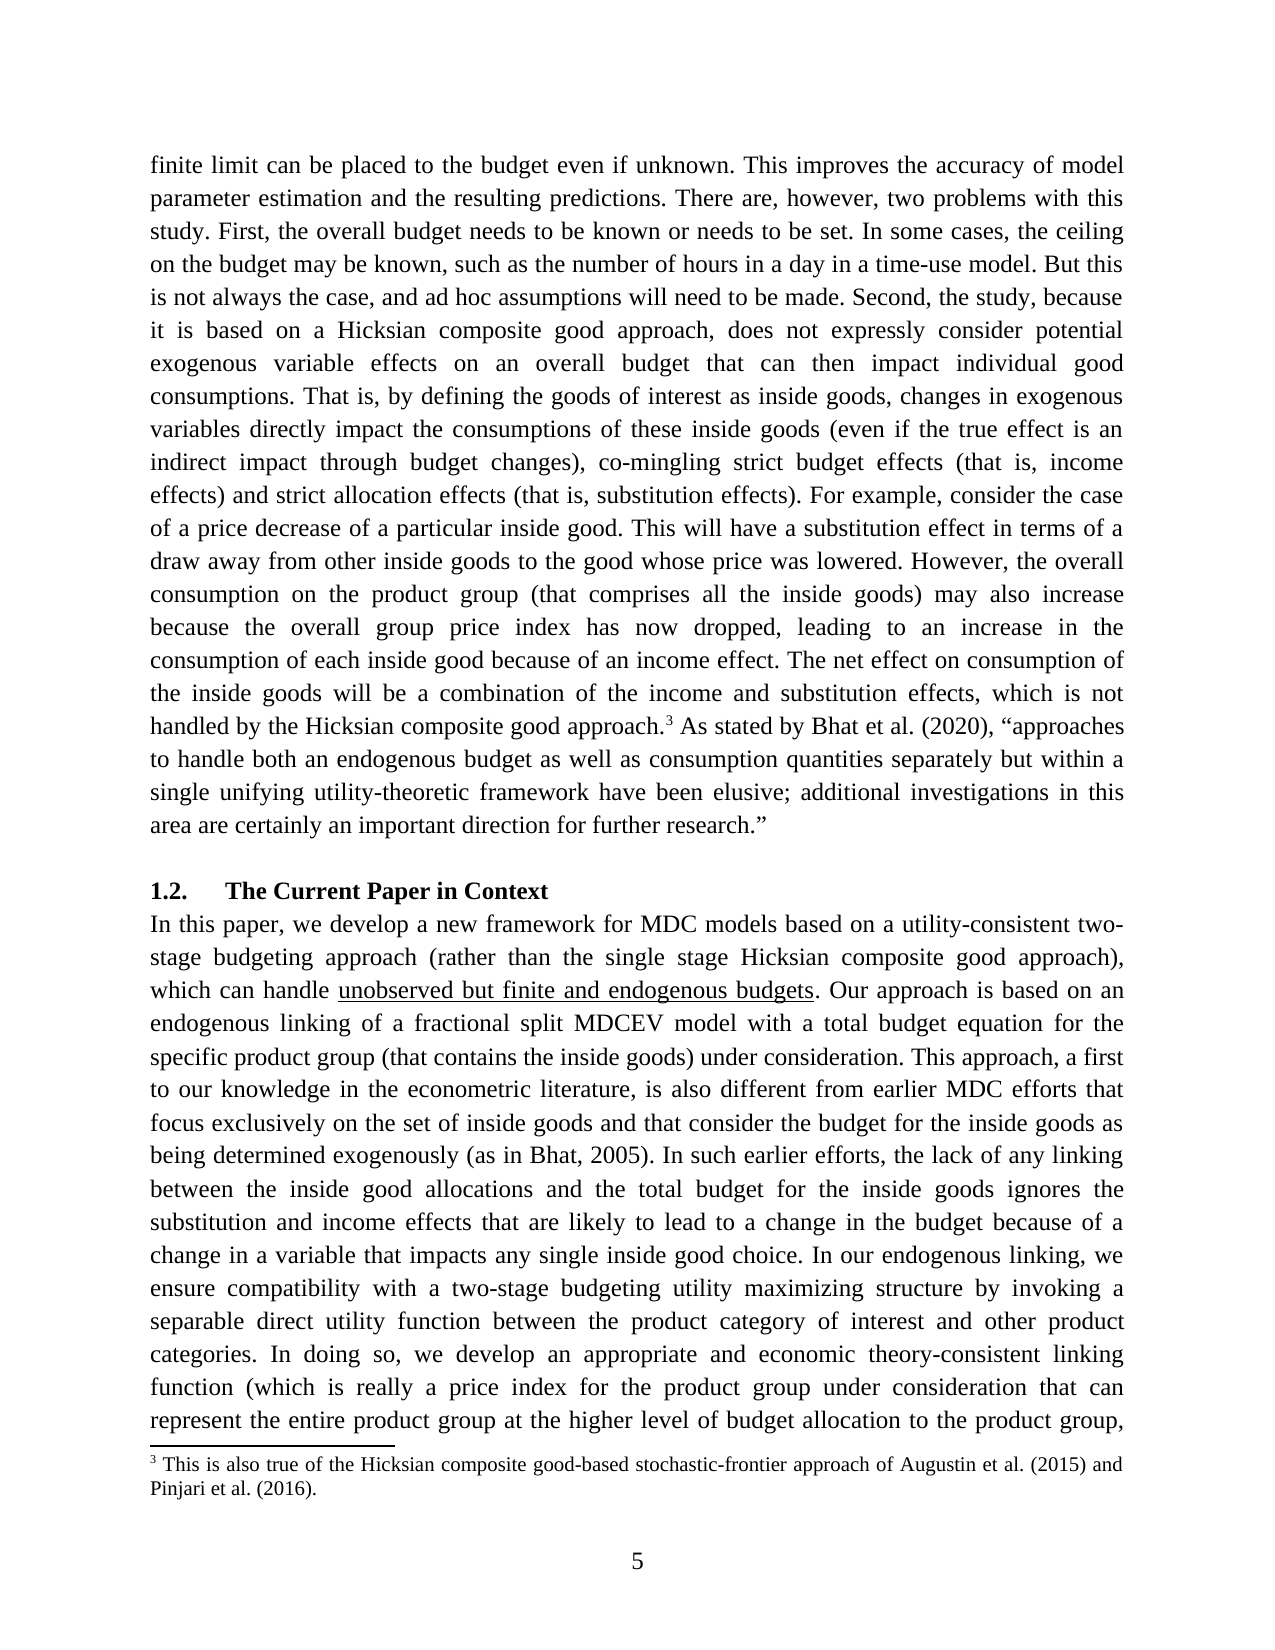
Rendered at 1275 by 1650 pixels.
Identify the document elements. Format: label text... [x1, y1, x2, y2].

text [150, 150, 1125, 839]
list The Current Paper in Context [150, 876, 1125, 905]
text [150, 909, 1125, 1433]
